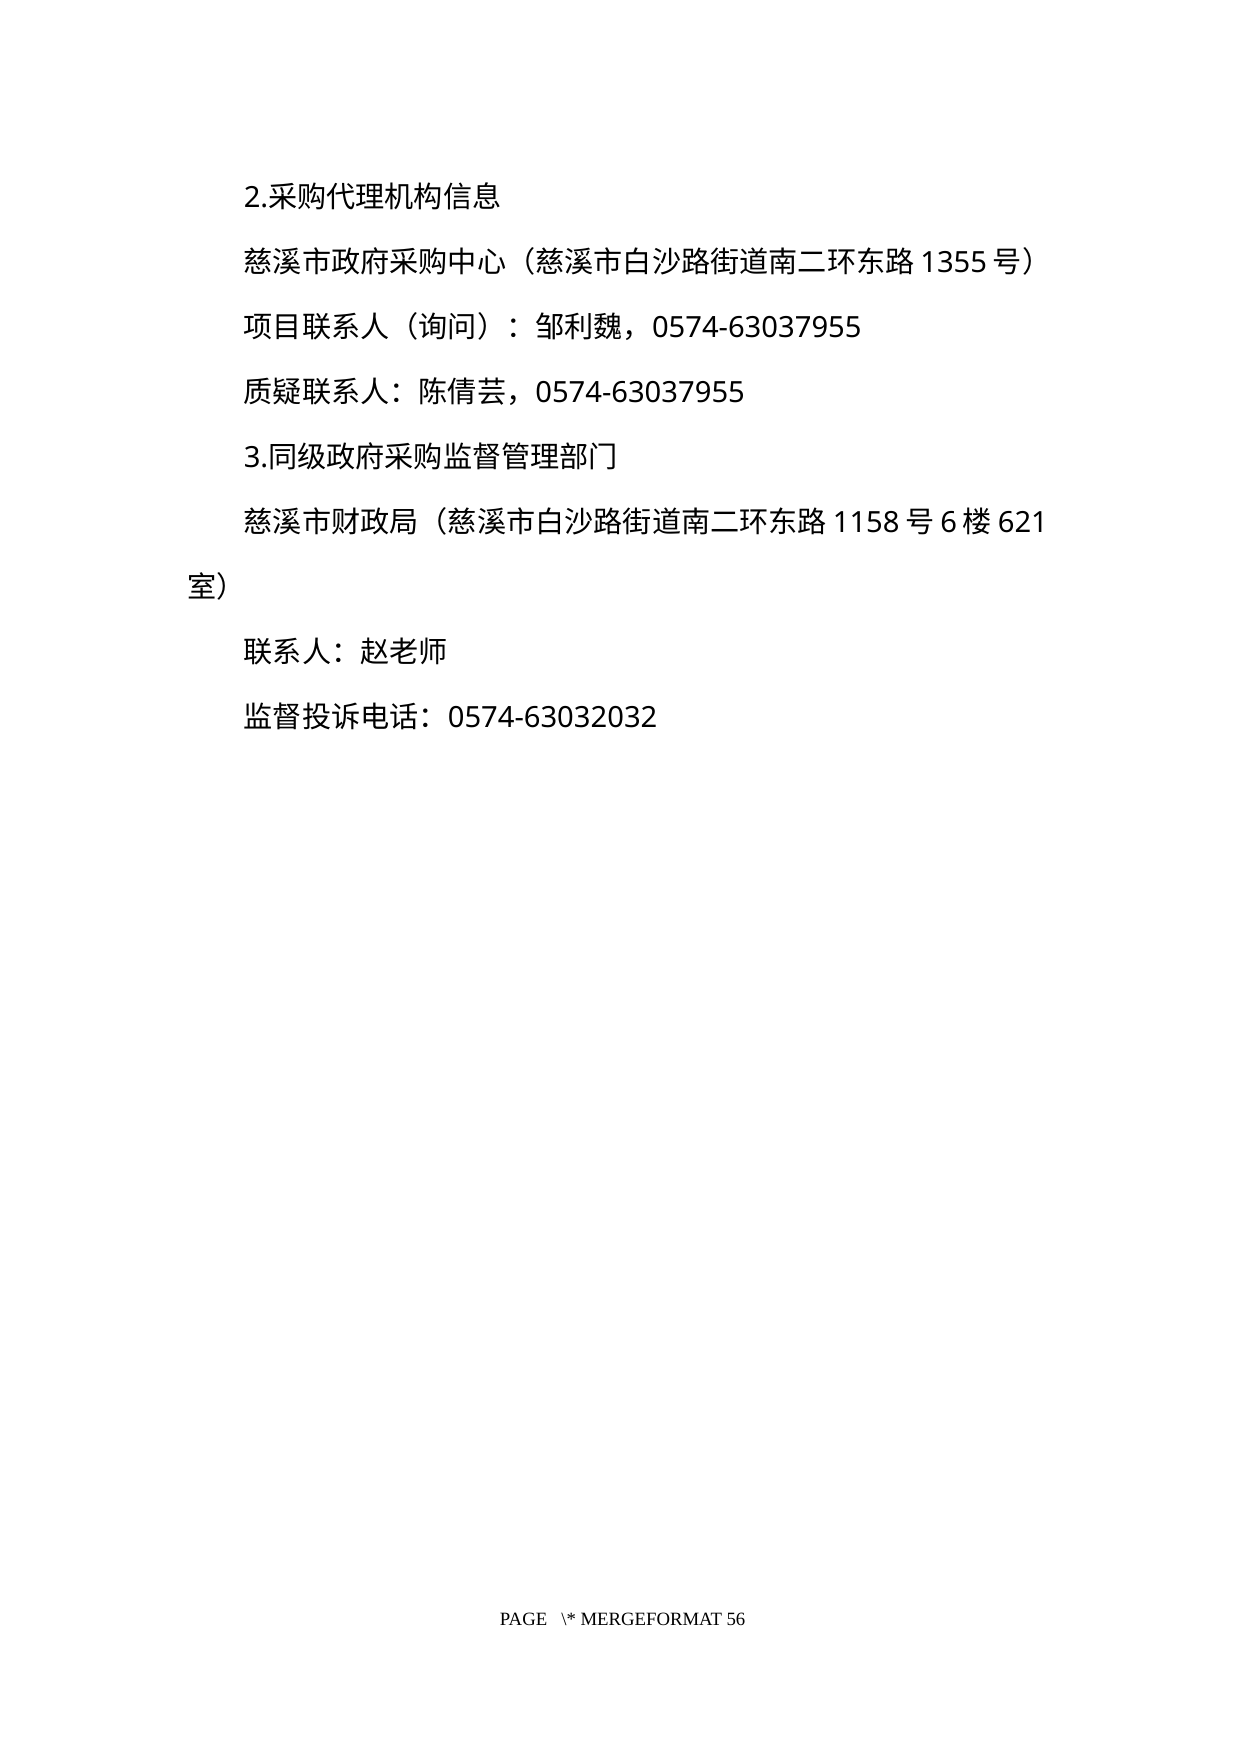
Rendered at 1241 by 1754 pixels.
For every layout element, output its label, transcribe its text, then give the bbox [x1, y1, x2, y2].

text 联系人：赵老师 [187, 617, 1053, 682]
text 慈溪市政府采购中心（慈溪市白沙路街道南二环东路1355号） [187, 227, 1053, 292]
text 3.同级政府采购监督管理部门 [187, 422, 1053, 487]
text 质疑联系人：陈倩芸，0574-63037955 [187, 357, 1053, 422]
text 2.采购代理机构信息 [187, 162, 1053, 227]
text 项目联系人（询问）：邹利魏，0574-63037955 [187, 292, 1053, 357]
text 慈溪市财政局（慈溪市白沙路街道南二环东路1158号6楼621室） [187, 487, 1053, 617]
text 监督投诉电话：0574-63032032 [187, 682, 1053, 747]
